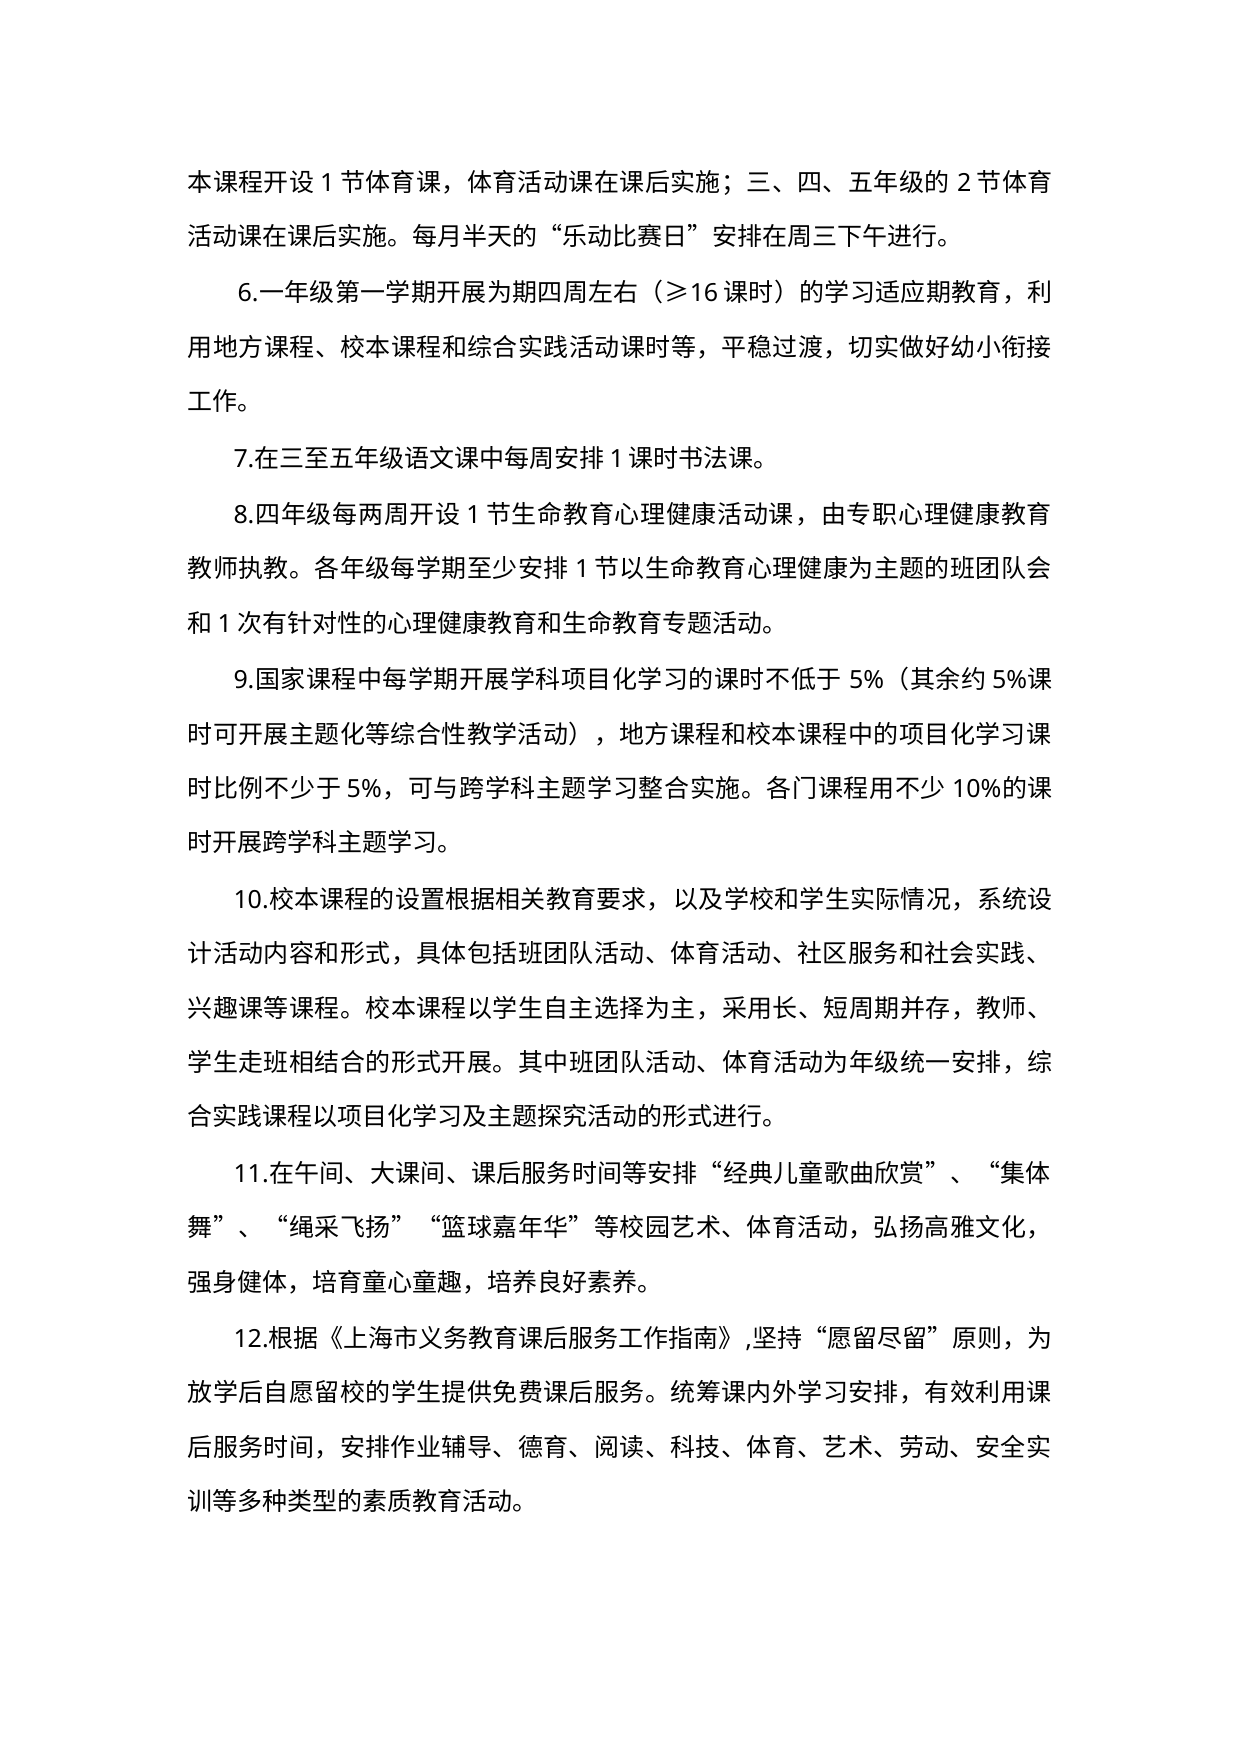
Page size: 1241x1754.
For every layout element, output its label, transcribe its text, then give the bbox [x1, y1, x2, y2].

text 7.在三至五年级语文课中每周安排1课时书法课。 [187, 438, 1053, 474]
text 8.四年级每两周开设1节生命教育心理健康活动课，由专职心理健康教育教师执教。各年级每学期至少安排1节以生命教育心理健康为主题的班团队会和1次有针对性的心理健康教育和生命教育专题活动。 [187, 494, 1053, 639]
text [187, 162, 1053, 253]
text 11.在午间、大课间、课后服务时间等安排“经典儿童歌曲欣赏”、“集体舞”、“绳采飞扬”“篮球嘉年华”等校园艺术、体育活动，弘扬高雅文化，强身健体，培育童心童趣，培养良好素养。 [187, 1153, 1053, 1298]
text 9.国家课程中每学期开展学科项目化学习的课时不低于5%（其余约5%课时可开展主题化等综合性教学活动），地方课程和校本课程中的项目化学习课时比例不少于5%，可与跨学科主题学习整合实施。各门课程用不少10%的课时开展跨学科主题学习。 [187, 660, 1053, 859]
text 6.一年级第一学期开展为期四周左右（≥16课时）的学习适应期教育，利用地方课程、校本课程和综合实践活动课时等，平稳过渡，切实做好幼小衔接工作。 [187, 273, 1053, 418]
text 12.根据《上海市义务教育课后服务工作指南》,坚持“愿留尽留”原则，为放学后自愿留校的学生提供免费课后服务。统筹课内外学习安排，有效利用课后服务时间，安排作业辅导、德育、阅读、科技、体育、艺术、劳动、安全实训等多种类型的素质教育活动。 [187, 1318, 1053, 1518]
text 10.校本课程的设置根据相关教育要求，以及学校和学生实际情况，系统设计活动内容和形式，具体包括班团队活动、体育活动、社区服务和社会实践、兴趣课等课程。校本课程以学生自主选择为主，采用长、短周期并存，教师、学生走班相结合的形式开展。其中班团队活动、体育活动为年级统一安排，综合实践课程以项目化学习及主题探究活动的形式进行。 [187, 879, 1053, 1133]
